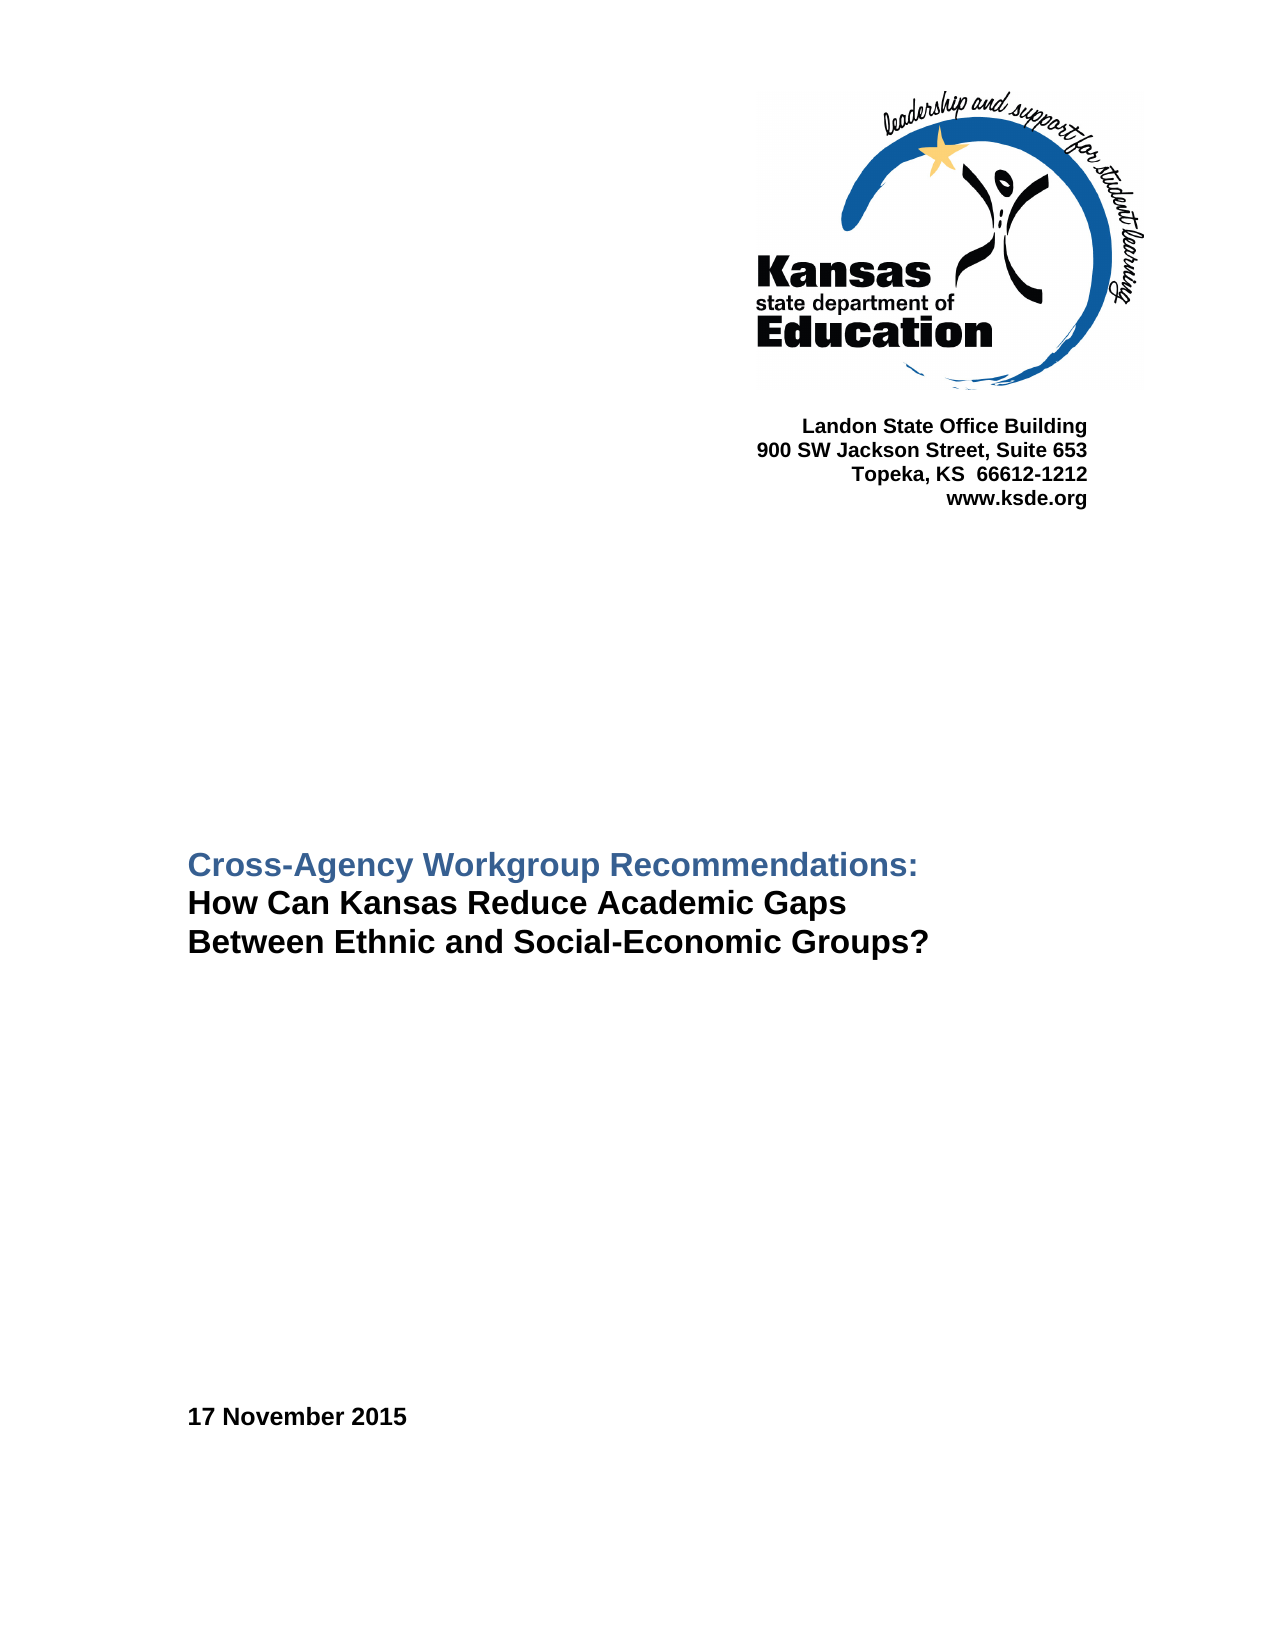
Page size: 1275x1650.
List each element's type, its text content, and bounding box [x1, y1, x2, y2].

text 900 SW Jackson Street, Suite 653 [187, 437, 1087, 461]
picture [756, 91, 1144, 390]
text 17 November 2015 [187, 1402, 1087, 1431]
text How Can Kansas Reduce Academic Gaps [187, 883, 1087, 922]
text Cross-Agency Workgroup Recommendations: [187, 845, 1087, 883]
text Landon State Office Building [187, 413, 1087, 437]
text Topeka, KS 66612-1212 [187, 461, 1087, 485]
text www.ksde.org [187, 485, 1087, 509]
text Between Ethnic and Social-Economic Groups? [187, 922, 1087, 960]
